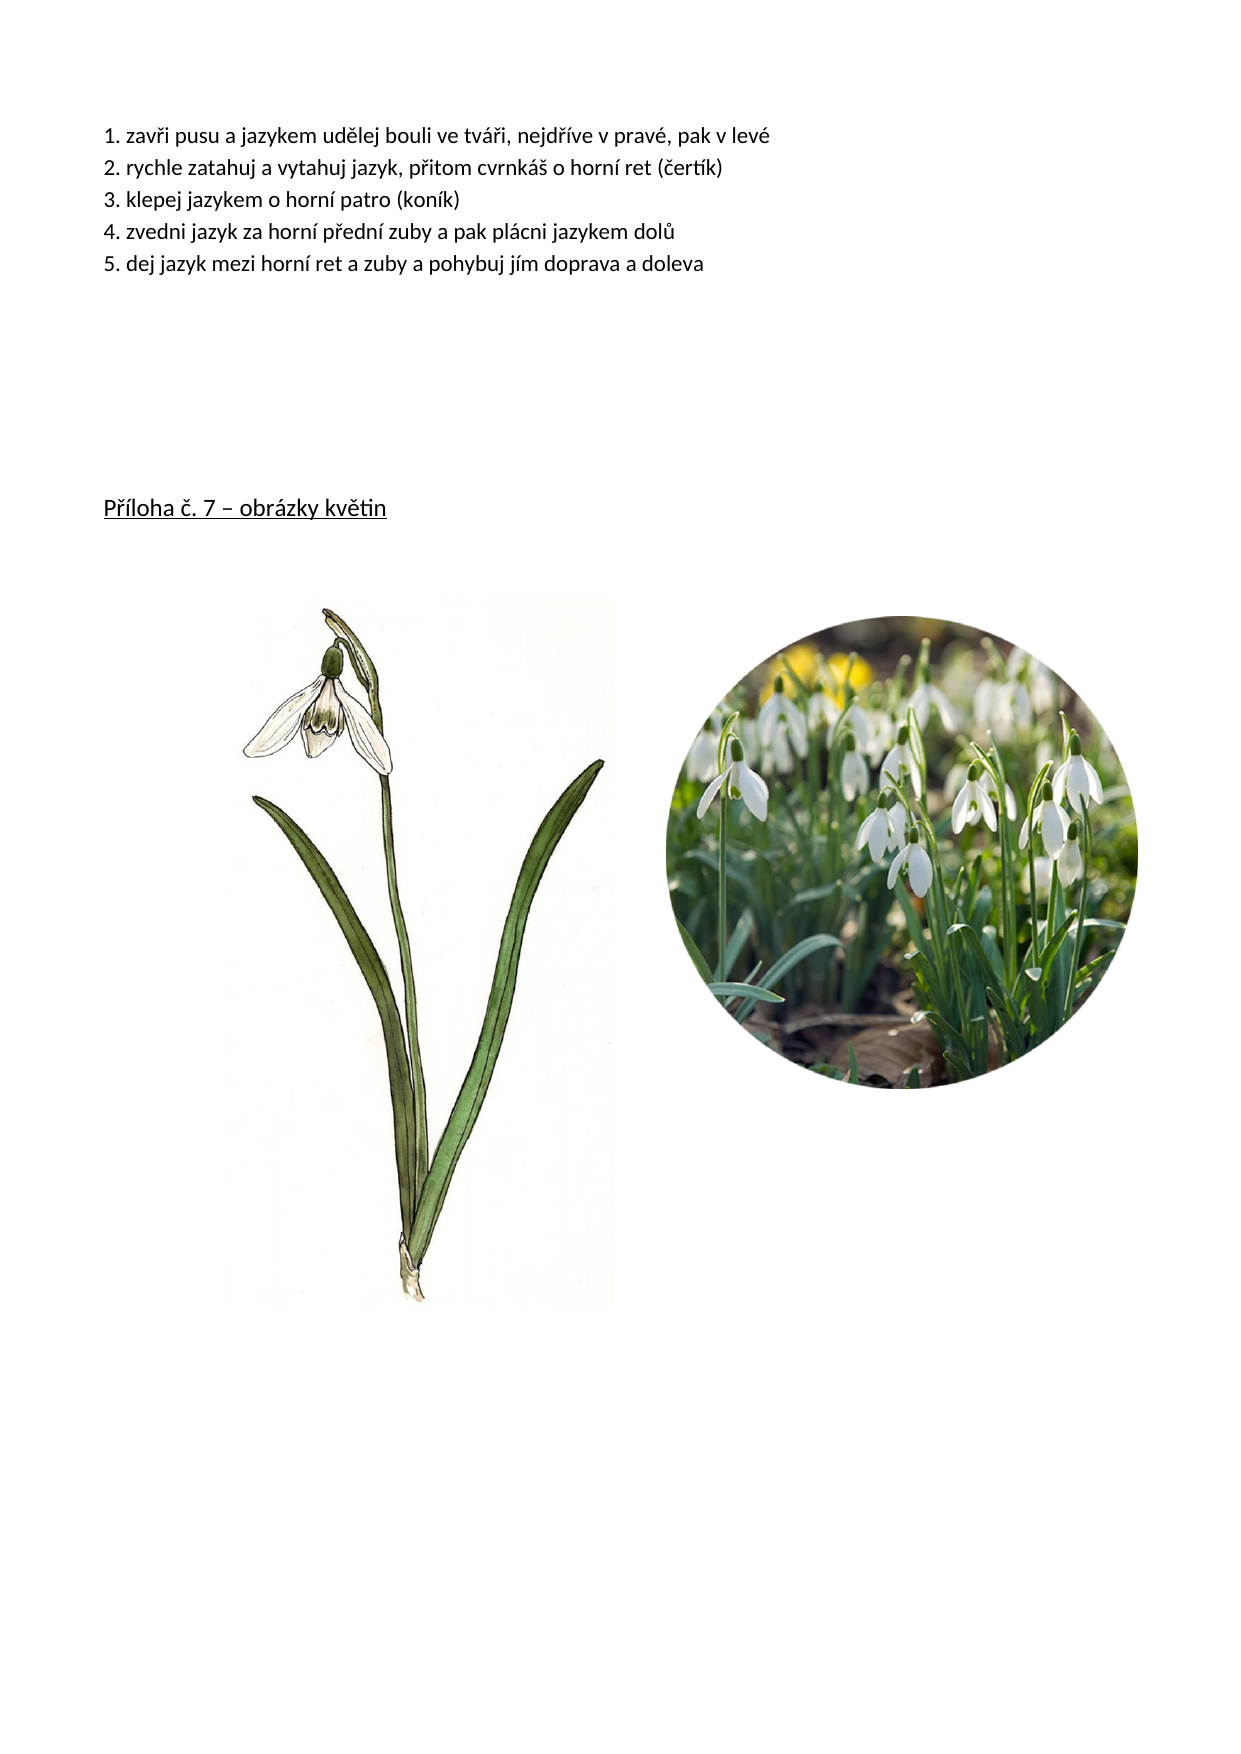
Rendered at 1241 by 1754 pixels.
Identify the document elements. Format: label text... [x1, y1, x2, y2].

text 4. zvedni jazyk za horní přední zuby a pak plácni jazykem dolů [103, 217, 1166, 245]
text Příloha č. 7 – obrázky květin [103, 492, 1166, 522]
text 3. klepej jazykem o horní patro (koník) [103, 185, 1166, 213]
text 1. zavři pusu a jazykem udělej bouli ve tváři, nejdříve v pravé, pak v levé [103, 121, 1166, 149]
text 5. dej jazyk mezi horní ret a zuby a pohybuj jím doprava a doleva [103, 249, 1166, 278]
picture [103, 596, 1167, 1306]
text 2. rychle zatahuj a vytahuj jazyk, přitom cvrnkáš o horní ret (čertík) [103, 153, 1166, 181]
